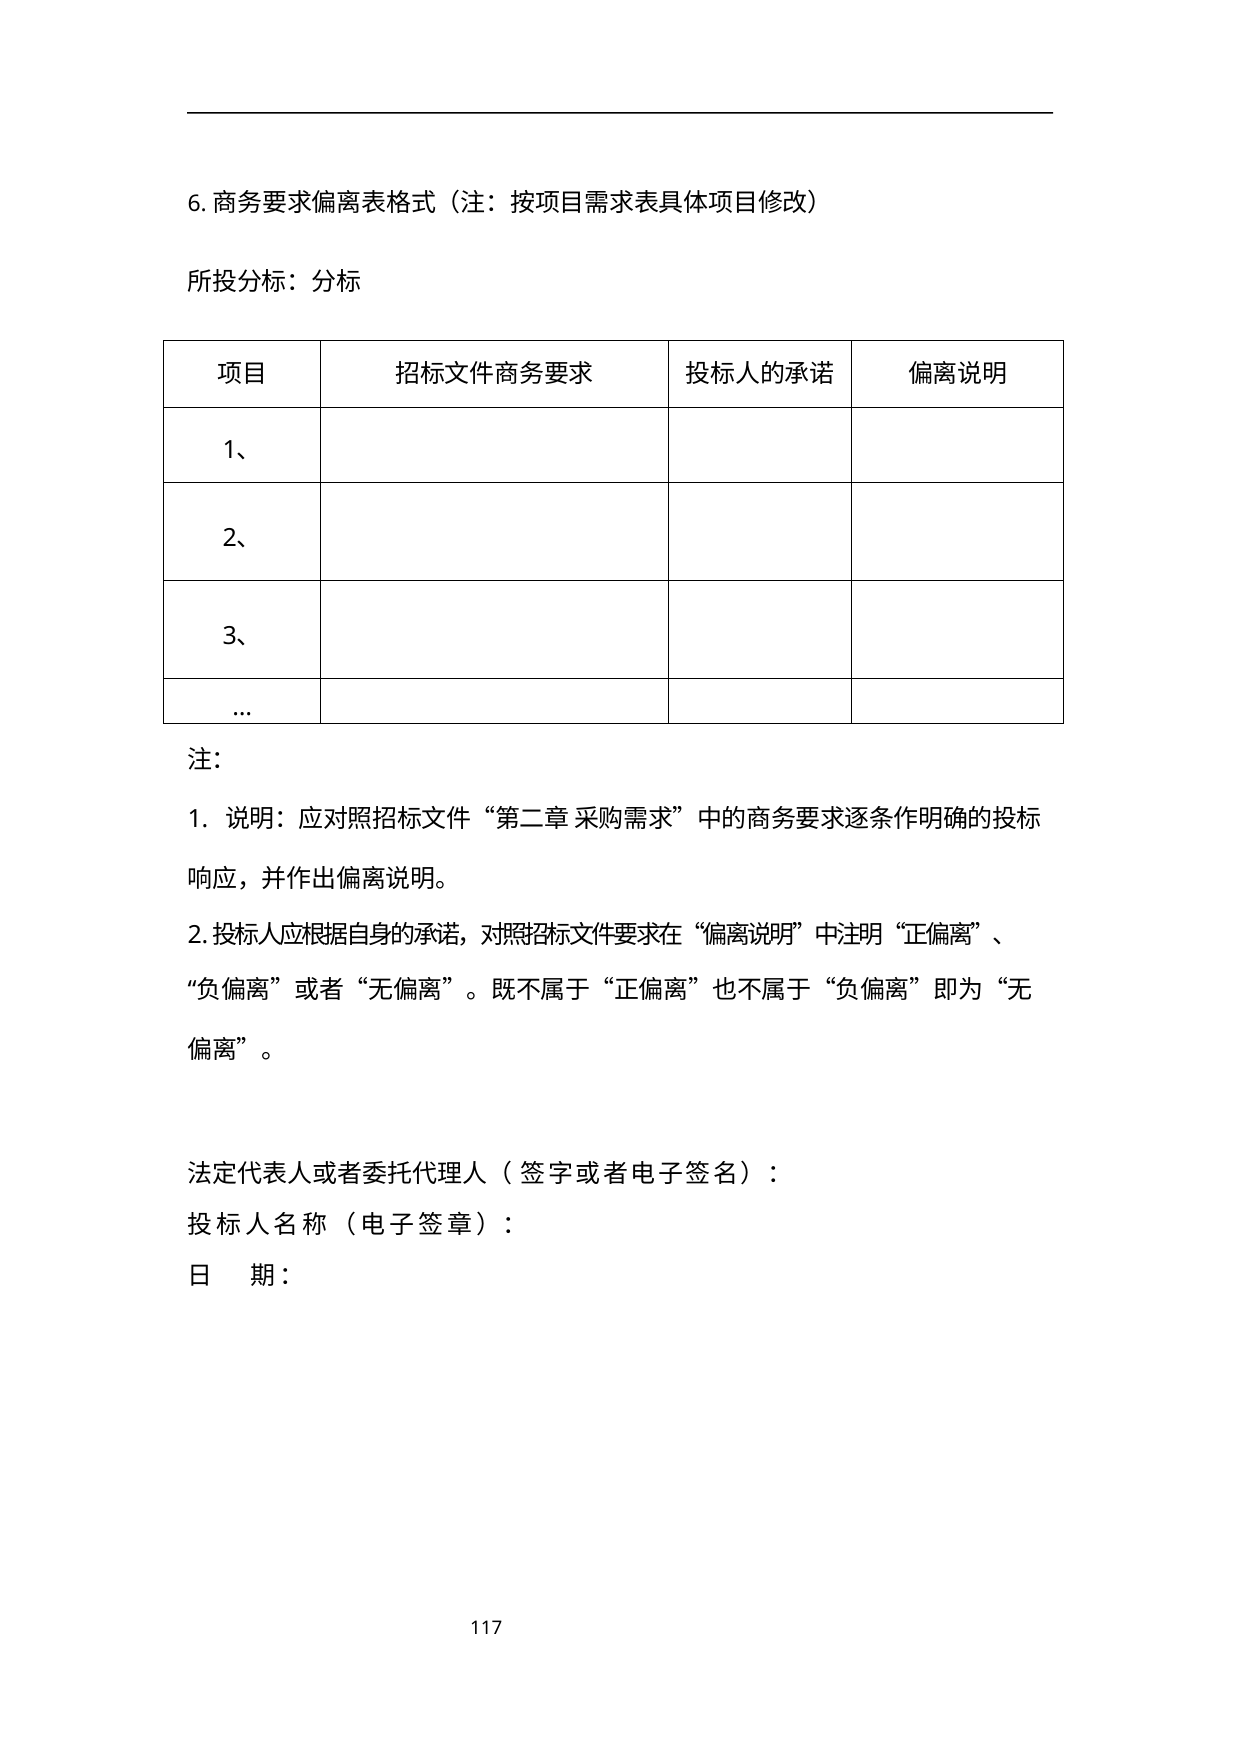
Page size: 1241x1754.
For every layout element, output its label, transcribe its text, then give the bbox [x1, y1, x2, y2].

table_header 偏离说明 [852, 341, 1063, 407]
table_cell [669, 679, 851, 722]
table_header 招标文件商务要求 [321, 341, 668, 407]
table_cell … [164, 679, 320, 722]
table_cell [321, 408, 668, 482]
table_cell [321, 483, 668, 580]
table_cell [852, 408, 1063, 482]
table_header 投标人的承诺 [669, 341, 851, 407]
table_cell [852, 679, 1063, 722]
table_cell [669, 408, 851, 482]
table_cell [321, 581, 668, 677]
table_cell 1、 [164, 408, 320, 482]
subtitle 注： [187, 740, 1121, 776]
subtitle 日 期： [187, 1256, 1121, 1292]
table_cell 2、 [164, 483, 320, 580]
table_cell [669, 483, 851, 580]
subtitle “负偏离”或者“无偏离”。既不属于“正偏离”也不属于“负偏离”即为“无偏离”。 [187, 970, 1053, 1065]
table_header 项目 [164, 341, 320, 407]
subtitle 投标人应根据自身的承诺，对照招标文件要求在“偏离说明”中注明“正偏离”、 [187, 920, 1121, 950]
table_cell [669, 581, 851, 677]
table_cell [852, 581, 1063, 677]
subtitle 说明：应对照招标文件“第二章 采购需求”中的商务要求逐条作明确的投标响应，并作出偏离说明。 [187, 798, 1054, 895]
subtitle 商务要求偏离表格式（注：按项目需求表具体项目修改）所投分标：分标 [187, 182, 840, 298]
subtitle 法定代表人或者委托代理人（ 签字或者电子签名）： 投标人名称（电子签章）： [187, 1154, 808, 1241]
table_cell [321, 679, 668, 722]
table_cell 3、 [164, 581, 320, 677]
table_cell [852, 483, 1063, 580]
